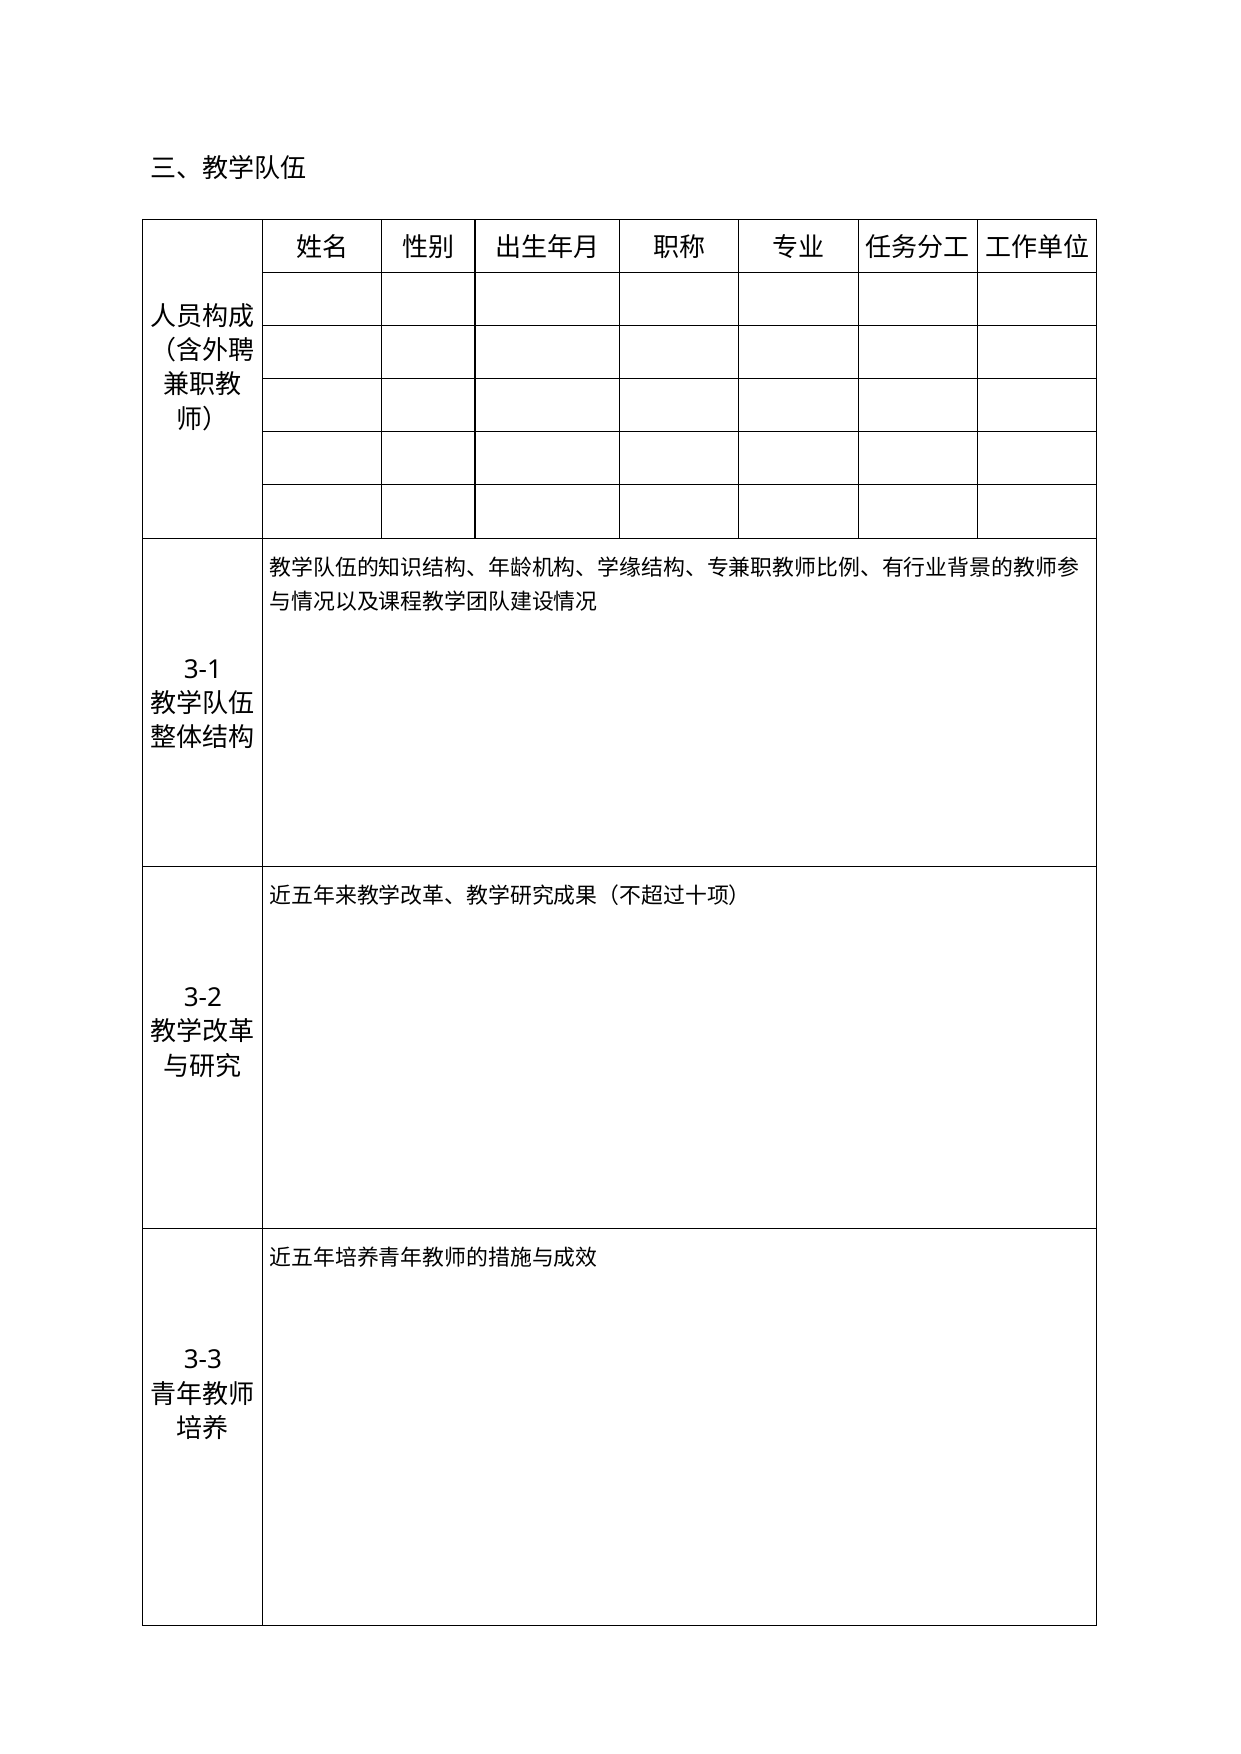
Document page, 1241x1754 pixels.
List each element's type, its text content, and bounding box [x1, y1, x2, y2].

table_cell [739, 432, 858, 484]
table_cell [978, 273, 1096, 325]
table_header 姓名 [263, 220, 381, 272]
table_cell [382, 432, 474, 484]
table_cell 近五年来教学改革、教学研究成果（不超过十项） [263, 867, 1096, 1228]
table_header 性别 [382, 220, 474, 272]
table_cell [859, 432, 977, 484]
table_cell [859, 326, 977, 378]
table_cell [859, 273, 977, 325]
table_cell [978, 432, 1096, 484]
table_cell [476, 485, 619, 537]
table_cell [382, 485, 474, 537]
table_cell [382, 379, 474, 431]
table_cell [620, 273, 738, 325]
table_cell [476, 432, 619, 484]
table_cell [978, 379, 1096, 431]
table_cell [263, 273, 381, 325]
table_cell [263, 379, 381, 431]
table_cell [739, 326, 858, 378]
table_cell [476, 273, 619, 325]
table_cell [476, 379, 619, 431]
table_cell [263, 326, 381, 378]
table_cell [620, 485, 738, 537]
table_cell [978, 485, 1096, 537]
table_cell [620, 379, 738, 431]
table_cell [620, 432, 738, 484]
table_header 工作单位 [978, 220, 1096, 272]
table_header 职称 [620, 220, 738, 272]
table_cell 3-2 教学改革与研究 [143, 867, 262, 1228]
text 三、教学队伍 [150, 150, 1090, 184]
table_cell [263, 485, 381, 537]
table_cell 教学队伍的知识结构、年龄机构、学缘结构、专兼职教师比例、有行业背景的教师参与情况以及课程教学团队建设情况 [263, 539, 1096, 866]
table_cell 近五年培养青年教师的措施与成效 [263, 1229, 1096, 1625]
table_cell [382, 326, 474, 378]
table_cell [739, 379, 858, 431]
table_cell [620, 326, 738, 378]
table_cell [382, 273, 474, 325]
table_cell [859, 485, 977, 537]
table_cell [978, 326, 1096, 378]
table_header 任务分工 [859, 220, 977, 272]
table_header 出生年月 [476, 220, 619, 272]
table_header 人员构成（含外聘兼职教师） [143, 220, 262, 537]
table_cell [263, 432, 381, 484]
table_cell [739, 273, 858, 325]
table_cell 3-1 教学队伍整体结构 [143, 539, 262, 866]
table_header 专业 [739, 220, 858, 272]
table_cell [859, 379, 977, 431]
table_cell [476, 326, 619, 378]
table_cell 3-3 青年教师培养 [143, 1229, 262, 1625]
table_cell [739, 485, 858, 537]
